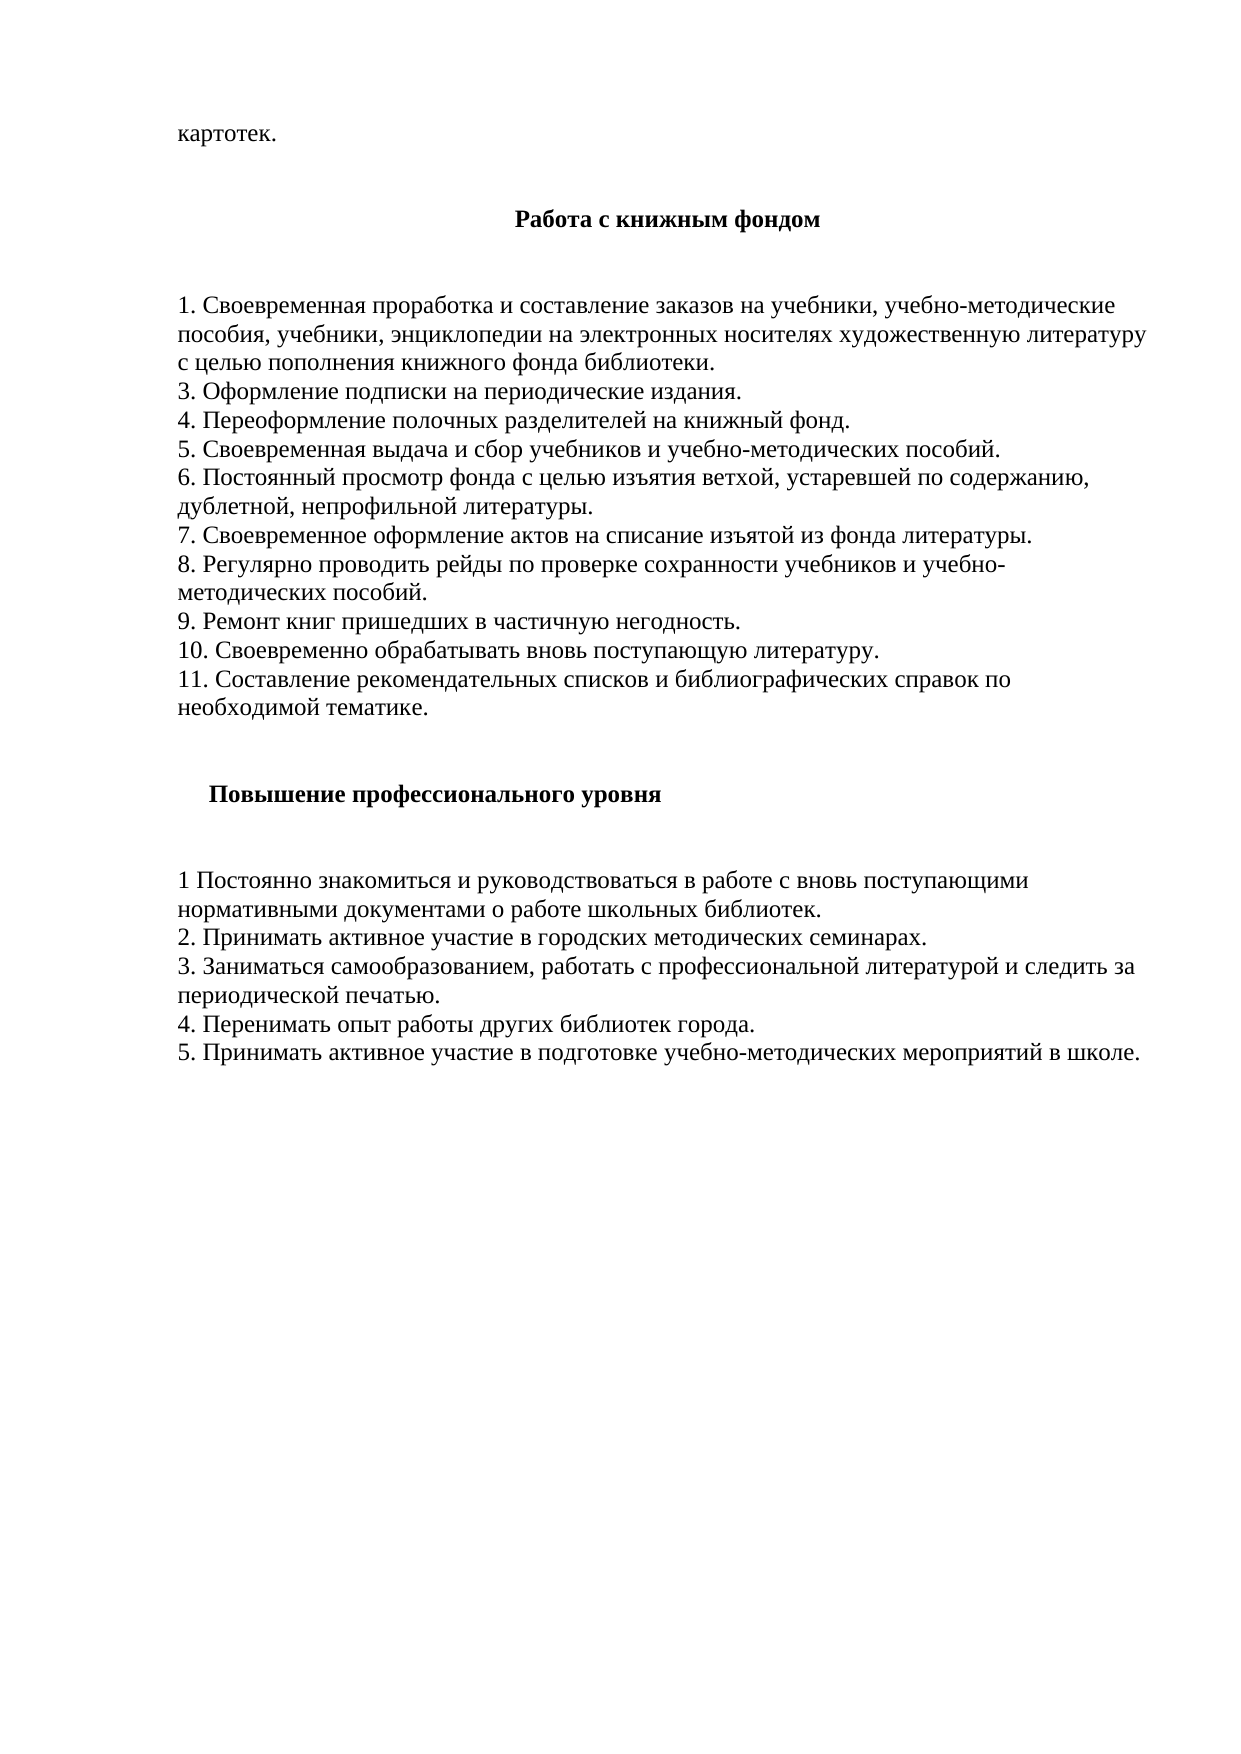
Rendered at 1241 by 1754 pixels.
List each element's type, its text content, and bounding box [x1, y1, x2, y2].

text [177, 118, 1152, 175]
text Работа с книжным фондом [177, 175, 1152, 232]
text 1. Своевременная проработка и составление заказов на учебники, учебно-методические пособия, учебники, энциклопедии на электронных носителях художественную литературу с целью пополнения книжного фонда библиотеки. 3. Оформление подписки на периодические издания. 4. Переоформление полочных разделителей на книжный фонд. 5. Своевременная выдача и сбор учебников и учебно-методических пособий. 6. Постоянный просмотр фонда с целью изъятия ветхой, устаревшей по содержанию, дублетной, непрофильной литературы. 7. Своевременное оформление актов на списание изъятой из фонда литературы. 8. Регулярно проводить рейды по проверке сохранности учебников и учебно-методических пособий. 9. Ремонт книг пришедших в частичную негодность. 10. Своевременно обрабатывать вновь поступающую литературу. 11. Составление рекомендательных списков и библиографических справок по необходимой тематике. [177, 261, 1152, 721]
text Повышение профессионального уровня [177, 750, 1152, 807]
text 1 Постоянно знакомиться и руководствоваться в работе с вновь поступающими нормативными документами о работе школьных библиотек. 2. Принимать активное участие в городских методических семинарах. 3. Заниматься самообразованием, работать с профессиональной литературой и следить за периодической печатью. 4. Перенимать опыт работы других библиотек города. 5. Принимать активное участие в подготовке учебно-методических мероприятий в школе. [177, 836, 1152, 1123]
